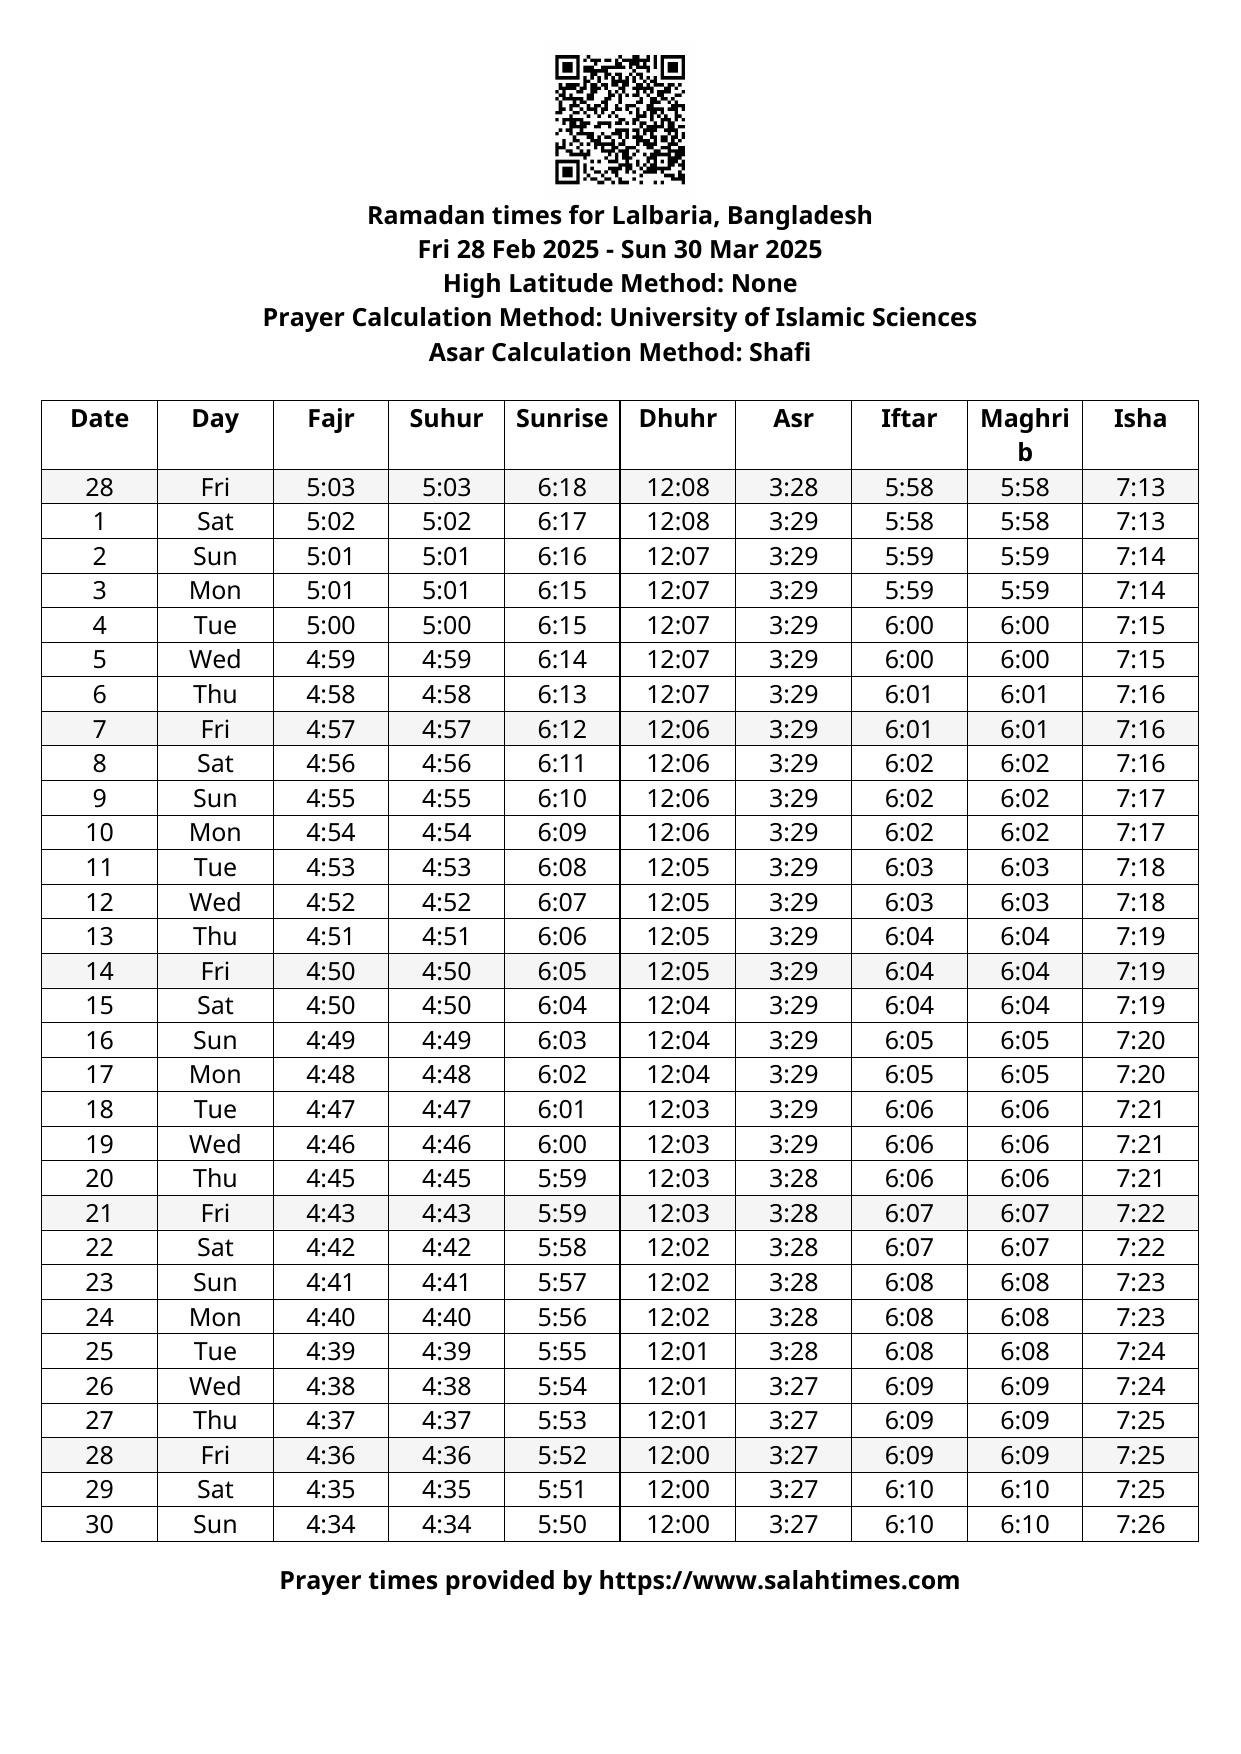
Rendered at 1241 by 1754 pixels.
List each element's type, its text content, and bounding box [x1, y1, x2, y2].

table_cell 6:02 [968, 816, 1082, 849]
table_cell Wed [158, 643, 273, 676]
table_cell 4:49 [274, 1023, 388, 1057]
table_cell 6:00 [505, 1127, 619, 1160]
table_cell 28 [42, 1438, 157, 1472]
table_cell 4:39 [389, 1334, 504, 1368]
table_cell 4:45 [274, 1161, 388, 1195]
table_cell Fri [158, 1438, 273, 1472]
table_cell 5:01 [389, 539, 504, 572]
table_cell Sun [158, 781, 273, 814]
table_cell 6:10 [852, 1473, 967, 1506]
table_cell 5:01 [389, 574, 504, 607]
table_cell 12:03 [621, 1127, 735, 1160]
table_cell 5:59 [505, 1161, 619, 1195]
table_cell 7:19 [1083, 989, 1198, 1022]
table_cell Wed [158, 1369, 273, 1402]
table_cell 7:13 [1083, 470, 1198, 503]
table_cell Fri [158, 954, 273, 987]
table_cell 6:16 [505, 539, 619, 572]
table_cell Thu [158, 1404, 273, 1437]
table_cell 4:42 [274, 1231, 388, 1264]
table_cell 12:04 [621, 989, 735, 1022]
table_cell 6:15 [505, 608, 619, 642]
table_cell 6:07 [968, 1231, 1082, 1264]
table_cell 7:18 [1083, 885, 1198, 918]
table_cell 14 [42, 954, 157, 987]
table_cell Fri [158, 1196, 273, 1229]
table_cell 3:27 [736, 1473, 851, 1506]
table_header Maghrib [968, 401, 1082, 469]
table_cell Wed [158, 1127, 273, 1160]
table_cell 21 [42, 1196, 157, 1229]
table_cell 4:38 [274, 1369, 388, 1402]
table_cell 4:48 [389, 1058, 504, 1091]
table_cell 5:03 [274, 470, 388, 503]
table_cell 12:06 [621, 746, 735, 780]
table_cell 3:29 [736, 712, 851, 745]
table_cell 4:50 [389, 989, 504, 1022]
table_cell 6:04 [505, 989, 619, 1022]
table_cell 4:50 [389, 954, 504, 987]
table_cell 6:10 [968, 1473, 1082, 1506]
table_cell 3:27 [736, 1369, 851, 1402]
table_cell 5:02 [389, 504, 504, 538]
table_cell 4:51 [389, 919, 504, 953]
table_cell 7:23 [1083, 1265, 1198, 1299]
table_cell 5:01 [274, 539, 388, 572]
table_cell 6:09 [852, 1438, 967, 1472]
table_cell 4:52 [389, 885, 504, 918]
table_cell Sun [158, 539, 273, 572]
table_cell 6:08 [852, 1265, 967, 1299]
table_cell 4:47 [274, 1092, 388, 1126]
table_cell 3:29 [736, 781, 851, 814]
table_cell 6:06 [968, 1161, 1082, 1195]
table_cell Tue [158, 850, 273, 884]
table_cell 4:43 [389, 1196, 504, 1229]
table_cell 6:05 [968, 1058, 1082, 1091]
table_cell 7:25 [1083, 1438, 1198, 1472]
table_cell 3:29 [736, 954, 851, 987]
table_cell 6:03 [968, 850, 1082, 884]
table_cell 6:17 [505, 504, 619, 538]
table_cell 6:05 [968, 1023, 1082, 1057]
table_cell 4:57 [274, 712, 388, 745]
table_cell 7:14 [1083, 574, 1198, 607]
table_cell 4:55 [389, 781, 504, 814]
table_cell 2 [42, 539, 157, 572]
table_cell 5:58 [505, 1231, 619, 1264]
table_cell 6:08 [968, 1265, 1082, 1299]
table_cell 6:06 [968, 1092, 1082, 1126]
table_cell Wed [158, 885, 273, 918]
table_cell 7:16 [1083, 677, 1198, 711]
table_cell 7:24 [1083, 1369, 1198, 1402]
table_cell 4:54 [274, 816, 388, 849]
table_cell 7:23 [1083, 1300, 1198, 1333]
table_cell 7:15 [1083, 608, 1198, 642]
table_cell 12:06 [621, 816, 735, 849]
table_cell Thu [158, 919, 273, 953]
table_cell 5:59 [968, 574, 1082, 607]
table_cell 6:06 [852, 1161, 967, 1195]
table_cell 6:02 [852, 816, 967, 849]
table_cell Tue [158, 1334, 273, 1368]
table_header Day [158, 401, 273, 469]
table_cell 9 [42, 781, 157, 814]
table_cell 5:50 [505, 1507, 619, 1541]
table_cell 6:08 [968, 1300, 1082, 1333]
table_cell 13 [42, 919, 157, 953]
table_cell 25 [42, 1334, 157, 1368]
table_cell 4:56 [389, 746, 504, 780]
table_cell 7:24 [1083, 1334, 1198, 1368]
table_cell 27 [42, 1404, 157, 1437]
text Fri 28 Feb 2025 - Sun 30 Mar 2025 [42, 232, 1198, 266]
table_cell 3:29 [736, 746, 851, 780]
table_cell 6:04 [852, 919, 967, 953]
table_cell 6:05 [852, 1023, 967, 1057]
table_cell 7:21 [1083, 1161, 1198, 1195]
table_cell 12:04 [621, 1023, 735, 1057]
table_cell 3 [42, 574, 157, 607]
table_cell 3:29 [736, 574, 851, 607]
table_cell 3:28 [736, 1300, 851, 1333]
table_cell 5:58 [852, 504, 967, 538]
table_cell 7:18 [1083, 850, 1198, 884]
table_cell 12:03 [621, 1161, 735, 1195]
table_cell 4:40 [274, 1300, 388, 1333]
table_cell 30 [42, 1507, 157, 1541]
table_cell 5:59 [505, 1196, 619, 1229]
table_cell 6:07 [852, 1196, 967, 1229]
table_cell 6:01 [505, 1092, 619, 1126]
table_cell 5:52 [505, 1438, 619, 1472]
table_cell 22 [42, 1231, 157, 1264]
table_cell 6:08 [852, 1300, 967, 1333]
table_header Iftar [852, 401, 967, 469]
table_cell 6:09 [852, 1369, 967, 1402]
table_cell 12:06 [621, 712, 735, 745]
table_cell 12:04 [621, 1058, 735, 1091]
table_cell 7:20 [1083, 1058, 1198, 1091]
table_cell 3:29 [736, 643, 851, 676]
table_cell 12:05 [621, 919, 735, 953]
table_cell 28 [42, 470, 157, 503]
table_cell 6:02 [852, 781, 967, 814]
table_cell Thu [158, 677, 273, 711]
table_cell 7:16 [1083, 746, 1198, 780]
table_cell 6:09 [505, 816, 619, 849]
table_cell 3:29 [736, 919, 851, 953]
table_cell 6:15 [505, 574, 619, 607]
table_cell 4:40 [389, 1300, 504, 1333]
table_cell 6:07 [852, 1231, 967, 1264]
table_cell 6:13 [505, 677, 619, 711]
table_cell 5:56 [505, 1300, 619, 1333]
table_cell 12:03 [621, 1092, 735, 1126]
table_cell 6:05 [852, 1058, 967, 1091]
table_cell 6:03 [505, 1023, 619, 1057]
table_cell 3:29 [736, 677, 851, 711]
table_cell 6 [42, 677, 157, 711]
table_cell 3:28 [736, 470, 851, 503]
table_cell 7:25 [1083, 1473, 1198, 1506]
table_cell 5:58 [968, 470, 1082, 503]
table_cell 7:21 [1083, 1092, 1198, 1126]
table_cell 5:59 [852, 539, 967, 572]
table_cell 6:01 [852, 677, 967, 711]
table_header Suhur [389, 401, 504, 469]
table_cell 17 [42, 1058, 157, 1091]
table_cell 7:19 [1083, 954, 1198, 987]
table_cell 6:08 [968, 1334, 1082, 1368]
table_cell 4:43 [274, 1196, 388, 1229]
table_cell 4:52 [274, 885, 388, 918]
table_cell 5:02 [274, 504, 388, 538]
table_cell 4:53 [389, 850, 504, 884]
table_cell 6:03 [852, 885, 967, 918]
table_cell 3:29 [736, 1127, 851, 1160]
table_cell 3:28 [736, 1161, 851, 1195]
table_cell 4:56 [274, 746, 388, 780]
table_cell 4:48 [274, 1058, 388, 1091]
table_cell 6:02 [968, 781, 1082, 814]
table_cell 6:04 [852, 989, 967, 1022]
table_cell 3:27 [736, 1507, 851, 1541]
table_cell 12:07 [621, 643, 735, 676]
table_cell 6:07 [968, 1196, 1082, 1229]
text Prayer Calculation Method: University of Islamic Sciences [42, 300, 1198, 334]
table_cell 4:46 [274, 1127, 388, 1160]
table_cell Mon [158, 1058, 273, 1091]
table_cell 6:10 [968, 1507, 1082, 1541]
table_cell 12:02 [621, 1300, 735, 1333]
table_cell 12:07 [621, 608, 735, 642]
table_cell 6:03 [852, 850, 967, 884]
table_cell 5:58 [852, 470, 967, 503]
table_cell 7:16 [1083, 712, 1198, 745]
table_cell 6:02 [852, 746, 967, 780]
table_cell 4:58 [389, 677, 504, 711]
table_cell 6:12 [505, 712, 619, 745]
table_cell 4:51 [274, 919, 388, 953]
table_cell 10 [42, 816, 157, 849]
table_cell 4:34 [389, 1507, 504, 1541]
table_cell 7:22 [1083, 1196, 1198, 1229]
table_cell 4:41 [389, 1265, 504, 1299]
table_cell 4:42 [389, 1231, 504, 1264]
table_cell 4:38 [389, 1369, 504, 1402]
table_cell 5:59 [852, 574, 967, 607]
table_cell 19 [42, 1127, 157, 1160]
table_cell 7:22 [1083, 1231, 1198, 1264]
table_cell 12:07 [621, 677, 735, 711]
table_cell 8 [42, 746, 157, 780]
table_cell 3:29 [736, 504, 851, 538]
text Asar Calculation Method: Shafi [42, 334, 1198, 368]
table_cell 12:00 [621, 1438, 735, 1472]
table_cell 5:00 [274, 608, 388, 642]
table_cell 12:02 [621, 1231, 735, 1264]
table_cell 6:00 [852, 608, 967, 642]
table_cell 26 [42, 1369, 157, 1402]
table_cell Mon [158, 574, 273, 607]
table_cell 6:04 [852, 954, 967, 987]
table_cell 6:09 [968, 1438, 1082, 1472]
table_cell 6:08 [505, 850, 619, 884]
table_cell 5:57 [505, 1265, 619, 1299]
table_cell 6:10 [505, 781, 619, 814]
table_cell 3:29 [736, 816, 851, 849]
table_cell 3:29 [736, 1023, 851, 1057]
table_cell 4 [42, 608, 157, 642]
table_cell 4:54 [389, 816, 504, 849]
table_cell Mon [158, 816, 273, 849]
table_cell Fri [158, 712, 273, 745]
table_cell 6:06 [505, 919, 619, 953]
table_cell 3:27 [736, 1404, 851, 1437]
table_cell 7:13 [1083, 504, 1198, 538]
table_header Fajr [274, 401, 388, 469]
table_cell 6:08 [852, 1334, 967, 1368]
table_header Date [42, 401, 157, 469]
table_cell 3:29 [736, 1058, 851, 1091]
table_cell 4:50 [274, 954, 388, 987]
table_cell 5:54 [505, 1369, 619, 1402]
table_cell 3:28 [736, 1334, 851, 1368]
table_cell 4:37 [274, 1404, 388, 1437]
table_cell Tue [158, 1092, 273, 1126]
table_cell 4:41 [274, 1265, 388, 1299]
table_cell 4:35 [274, 1473, 388, 1506]
table_cell 4:36 [389, 1438, 504, 1472]
table_cell 5:01 [274, 574, 388, 607]
table_cell 6:09 [852, 1404, 967, 1437]
table_cell 12:05 [621, 954, 735, 987]
table_cell 7 [42, 712, 157, 745]
table_cell 6:02 [505, 1058, 619, 1091]
table_cell Sat [158, 504, 273, 538]
table_cell 3:29 [736, 539, 851, 572]
table_cell 6:04 [968, 989, 1082, 1022]
picture [542, 41, 699, 198]
table_cell 12:05 [621, 850, 735, 884]
table_cell 4:49 [389, 1023, 504, 1057]
table_cell 7:21 [1083, 1127, 1198, 1160]
table_cell 6:01 [968, 712, 1082, 745]
table_cell 6:06 [968, 1127, 1082, 1160]
table_header Isha [1083, 401, 1198, 469]
table_cell Sat [158, 1231, 273, 1264]
table_cell 5:59 [968, 539, 1082, 572]
table_cell 5:00 [389, 608, 504, 642]
table_cell 4:35 [389, 1473, 504, 1506]
table_cell 7:20 [1083, 1023, 1198, 1057]
table_cell 7:26 [1083, 1507, 1198, 1541]
table_cell 12:07 [621, 539, 735, 572]
table_cell Thu [158, 1161, 273, 1195]
table_cell 6:07 [505, 885, 619, 918]
table_cell 6:00 [968, 643, 1082, 676]
table_cell Sat [158, 1473, 273, 1506]
table_cell 24 [42, 1300, 157, 1333]
table_cell 12:07 [621, 574, 735, 607]
table_cell 5 [42, 643, 157, 676]
table_cell 4:59 [389, 643, 504, 676]
table_cell 18 [42, 1092, 157, 1126]
table_cell 6:09 [968, 1369, 1082, 1402]
table_cell 12:05 [621, 885, 735, 918]
table_cell Sun [158, 1023, 273, 1057]
table_cell 4:37 [389, 1404, 504, 1437]
table_cell Mon [158, 1300, 273, 1333]
table_cell 7:19 [1083, 919, 1198, 953]
table_cell 6:09 [968, 1404, 1082, 1437]
table_cell 4:58 [274, 677, 388, 711]
table_cell 6:01 [968, 677, 1082, 711]
table_cell Sat [158, 989, 273, 1022]
table_cell 3:29 [736, 885, 851, 918]
table_cell 5:03 [389, 470, 504, 503]
table_cell 20 [42, 1161, 157, 1195]
table_header Sunrise [505, 401, 619, 469]
table_cell 3:29 [736, 608, 851, 642]
table_cell 6:02 [968, 746, 1082, 780]
table_cell 7:17 [1083, 781, 1198, 814]
table_cell 12:01 [621, 1404, 735, 1437]
table_cell Sat [158, 746, 273, 780]
table_cell 3:28 [736, 1231, 851, 1264]
table_cell 12:00 [621, 1507, 735, 1541]
table_cell 6:06 [852, 1127, 967, 1160]
table_cell 4:34 [274, 1507, 388, 1541]
table_cell 6:10 [852, 1507, 967, 1541]
table_cell 12:02 [621, 1265, 735, 1299]
table_cell Sun [158, 1507, 273, 1541]
table_cell 3:29 [736, 850, 851, 884]
table_cell 4:46 [389, 1127, 504, 1160]
table_header Dhuhr [621, 401, 735, 469]
table_cell Tue [158, 608, 273, 642]
table_cell 5:55 [505, 1334, 619, 1368]
table_cell 6:04 [968, 954, 1082, 987]
table_cell 12:08 [621, 470, 735, 503]
table_cell 5:53 [505, 1404, 619, 1437]
table_cell 29 [42, 1473, 157, 1506]
table_cell Fri [158, 470, 273, 503]
table_cell 23 [42, 1265, 157, 1299]
table_cell 12:01 [621, 1369, 735, 1402]
table_cell 4:50 [274, 989, 388, 1022]
table_cell 6:14 [505, 643, 619, 676]
table_cell Sun [158, 1265, 273, 1299]
table_cell 7:14 [1083, 539, 1198, 572]
table_cell 3:27 [736, 1438, 851, 1472]
table_cell 3:29 [736, 989, 851, 1022]
table_cell 4:59 [274, 643, 388, 676]
table_cell 12:06 [621, 781, 735, 814]
table_cell 4:53 [274, 850, 388, 884]
table_cell 4:39 [274, 1334, 388, 1368]
table_cell 15 [42, 989, 157, 1022]
table_cell 3:28 [736, 1196, 851, 1229]
table_cell 11 [42, 850, 157, 884]
table_cell 12:03 [621, 1196, 735, 1229]
table_cell 12:01 [621, 1334, 735, 1368]
table_cell 6:06 [852, 1092, 967, 1126]
table_cell 7:25 [1083, 1404, 1198, 1437]
table_cell 12:08 [621, 504, 735, 538]
table_cell 6:11 [505, 746, 619, 780]
table_cell 4:55 [274, 781, 388, 814]
table_cell 7:17 [1083, 816, 1198, 849]
table_header Asr [736, 401, 851, 469]
table_cell 4:36 [274, 1438, 388, 1472]
table_cell 5:58 [968, 504, 1082, 538]
table_cell 16 [42, 1023, 157, 1057]
text Prayer times provided by https://www.salahtimes.com [42, 1563, 1198, 1597]
table_cell 6:18 [505, 470, 619, 503]
table_cell 6:00 [968, 608, 1082, 642]
table_cell 7:15 [1083, 643, 1198, 676]
table_cell 3:28 [736, 1265, 851, 1299]
table_cell 4:57 [389, 712, 504, 745]
table_cell 6:04 [968, 919, 1082, 953]
table_cell 6:05 [505, 954, 619, 987]
text High Latitude Method: None [42, 266, 1198, 300]
text Ramadan times for Lalbaria, Bangladesh [42, 198, 1198, 232]
table_cell 6:03 [968, 885, 1082, 918]
table_cell 12 [42, 885, 157, 918]
table_cell 12:00 [621, 1473, 735, 1506]
table_cell 4:45 [389, 1161, 504, 1195]
table_cell 6:01 [852, 712, 967, 745]
table_cell 5:51 [505, 1473, 619, 1506]
table_cell 1 [42, 504, 157, 538]
table_cell 4:47 [389, 1092, 504, 1126]
table_cell 6:00 [852, 643, 967, 676]
table_cell 3:29 [736, 1092, 851, 1126]
